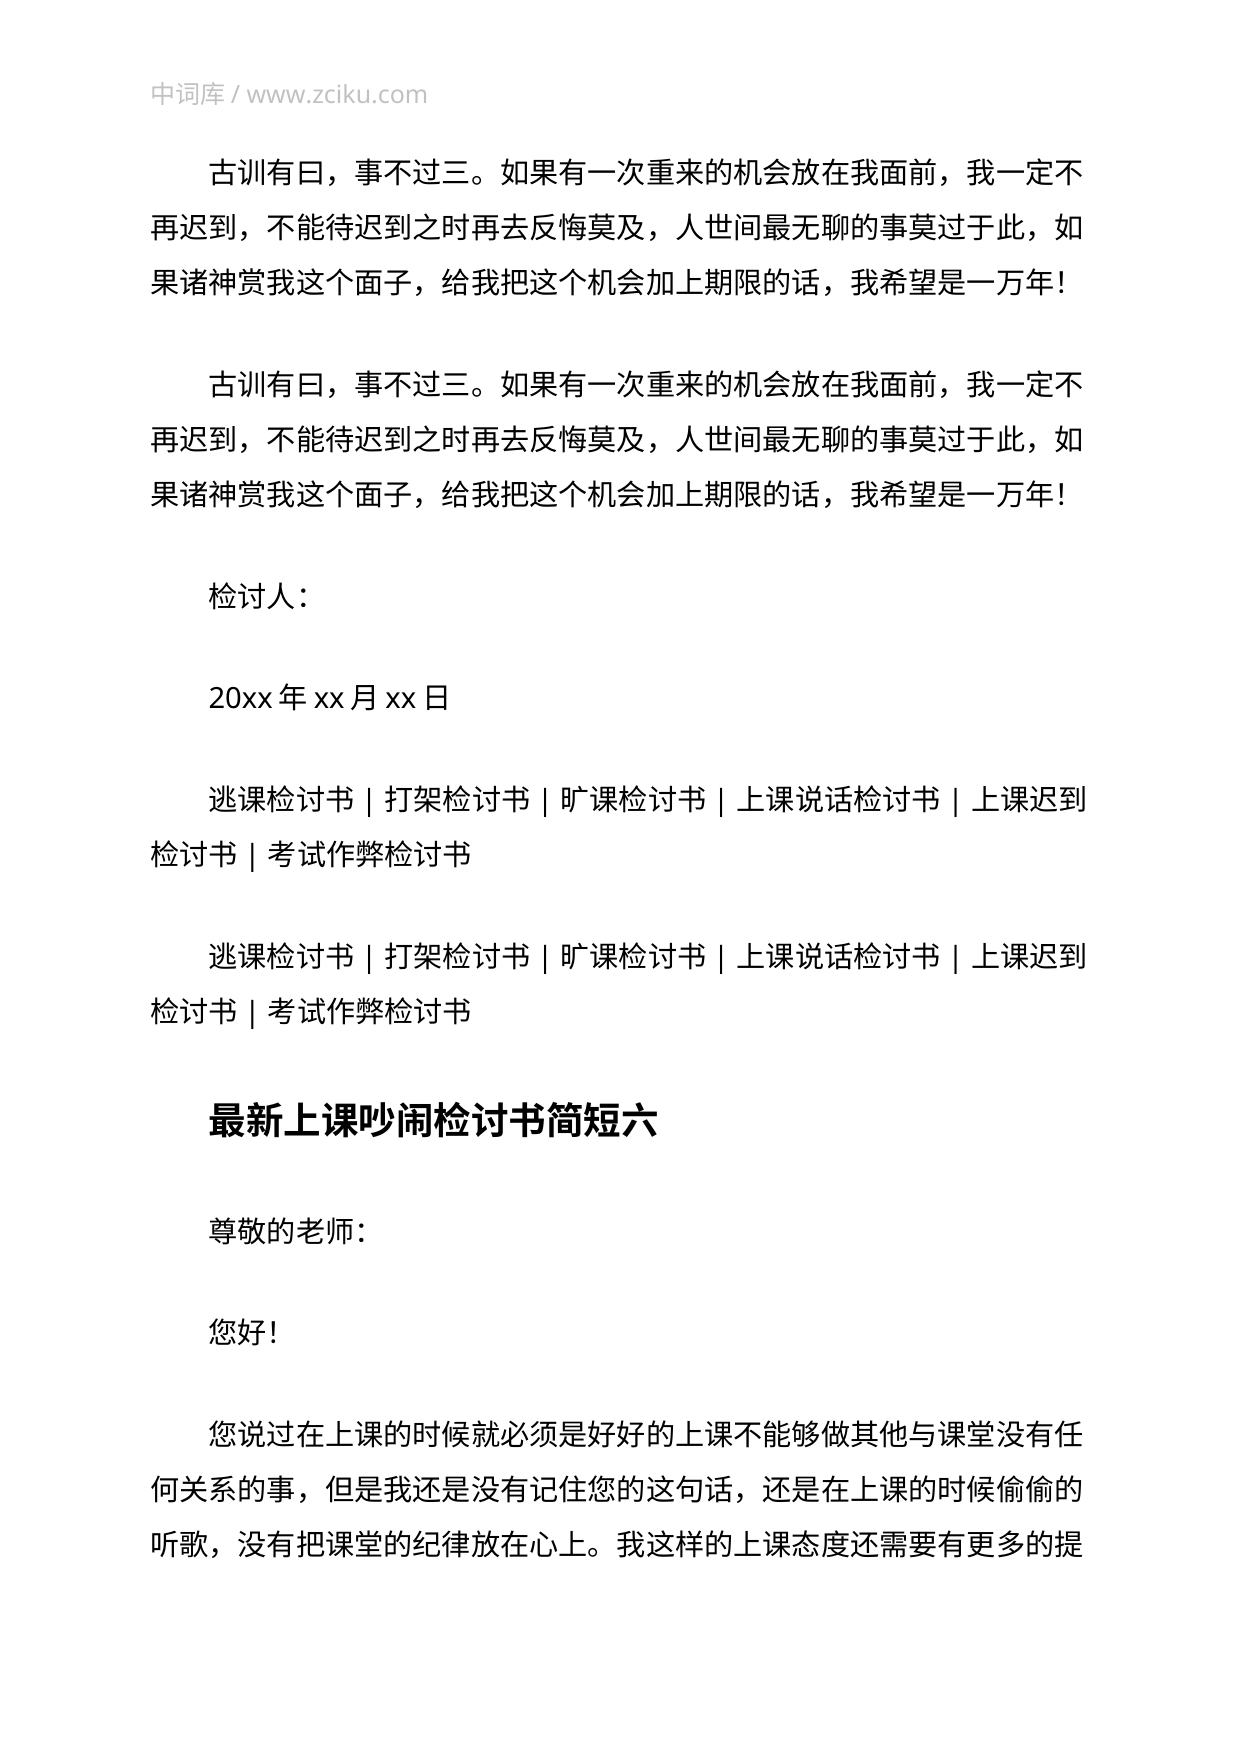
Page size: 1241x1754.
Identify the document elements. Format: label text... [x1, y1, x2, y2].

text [150, 1412, 1090, 1564]
text 古训有曰，事不过三。如果有一次重来的机会放在我面前，我一定不再迟到，不能待迟到之时再去反悔莫及，人世间最无聊的事莫过于此，如果诸神赏我这个面子，给我把这个机会加上期限的话，我希望是一万年！ [150, 362, 1090, 514]
text 检讨人： [150, 573, 1090, 615]
text 最新上课吵闹检讨书简短六 [150, 1091, 1090, 1145]
text 古训有曰，事不过三。如果有一次重来的机会放在我面前，我一定不再迟到，不能待迟到之时再去反悔莫及，人世间最无聊的事莫过于此，如果诸神赏我这个面子，给我把这个机会加上期限的话，我希望是一万年！ [150, 150, 1090, 302]
text 尊敬的老师： [150, 1208, 1090, 1251]
text 逃课检讨书 | 打架检讨书 | 旷课检讨书 | 上课说话检讨书 | 上课迟到检讨书 | 考试作弊检讨书 [150, 777, 1090, 874]
text 逃课检讨书 | 打架检讨书 | 旷课检讨书 | 上课说话检讨书 | 上课迟到检讨书 | 考试作弊检讨书 [150, 934, 1090, 1031]
text 您好！ [150, 1310, 1090, 1352]
text 20xx年xx月xx日 [150, 675, 1090, 717]
